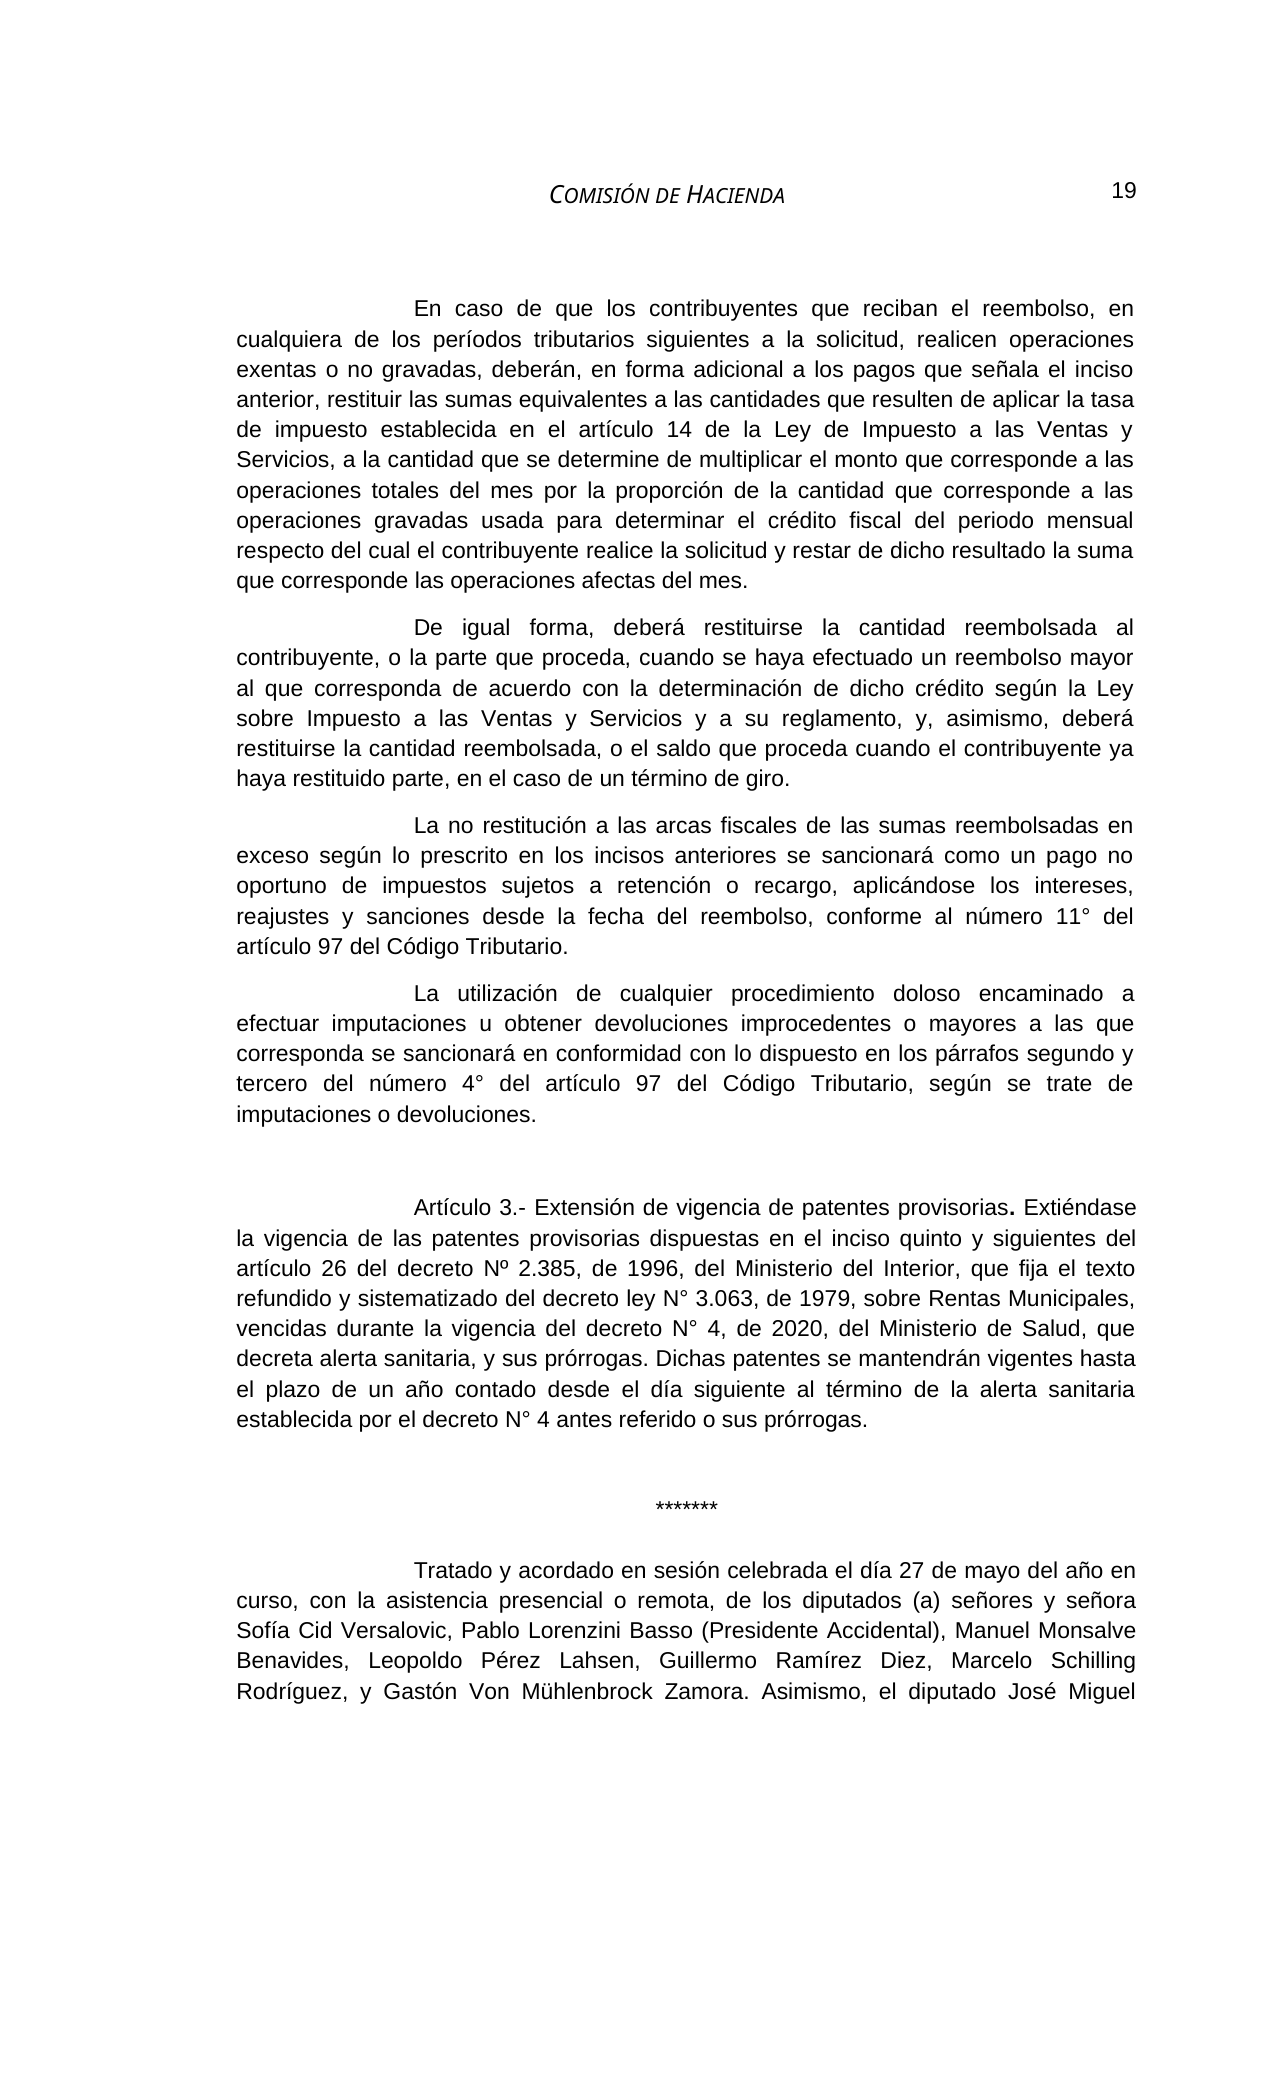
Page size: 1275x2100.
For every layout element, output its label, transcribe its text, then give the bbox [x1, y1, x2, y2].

text ******* [236, 1496, 1137, 1523]
text Artículo 3.- Extensión de vigencia de patentes provisorias. Extiéndase la vigencia de las patentes provisorias dispuestas en el inciso quinto y siguientes del artículo 26 del decreto Nº 2.385, de 1996, del Ministerio del Interior, que fija el texto refundido y sistematizado del decreto ley N° 3.063, de 1979, sobre Rentas Municipales, vencidas durante la vigencia del decreto N° 4, de 2020, del Ministerio de Salud, que decreta alerta sanitaria, y sus prórrogas. Dichas patentes se mantendrán vigentes hasta el plazo de un año contado desde el día siguiente al término de la alerta sanitaria establecida por el decreto N° 4 antes referido o sus prórrogas. [236, 1194, 1137, 1432]
text La utilización de cualquier procedimiento doloso encaminado a efectuar imputaciones u obtener devoluciones improcedentes o mayores a las que corresponda se sancionará en conformidad con lo dispuesto en los párrafos segundo y tercero del número 4° del artículo 97 del Código Tributario, según se trate de imputaciones o devoluciones. [236, 980, 1135, 1127]
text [236, 1557, 1137, 1704]
text La no restitución a las arcas fiscales de las sumas reembolsadas en exceso según lo prescrito en los incisos anteriores se sancionará como un pago no oportuno de impuestos sujetos a retención o recargo, aplicándose los intereses, reajustes y sanciones desde la fecha del reembolso, conforme al número 11° del artículo 97 del Código Tributario. [236, 812, 1135, 959]
text En caso de que los contribuyentes que reciban el reembolso, en cualquiera de los períodos tributarios siguientes a la solicitud, realicen operaciones exentas o no gravadas, deberán, en forma adicional a los pagos que señala el inciso anterior, restituir las sumas equivalentes a las cantidades que resulten de aplicar la tasa de impuesto establecida en el artículo 14 de la Ley de Impuesto a las Ventas y Servicios, a la cantidad que se determine de multiplicar el monto que corresponde a las operaciones totales del mes por la proporción de la cantidad que corresponde a las operaciones gravadas usada para determinar el crédito fiscal del periodo mensual respecto del cual el contribuyente realice la solicitud y restar de dicho resultado la suma que corresponde las operaciones afectas del mes. [236, 295, 1135, 593]
text De igual forma, deberá restituirse la cantidad reembolsada al contribuyente, o la parte que proceda, cuando se haya efectuado un reembolso mayor al que corresponda de acuerdo con la determinación de dicho crédito según la Ley sobre Impuesto a las Ventas y Servicios y a su reglamento, y, asimismo, deberá restituirse la cantidad reembolsada, o el saldo que proceda cuando el contribuyente ya haya restituido parte, en el caso de un término de giro. [236, 614, 1135, 791]
